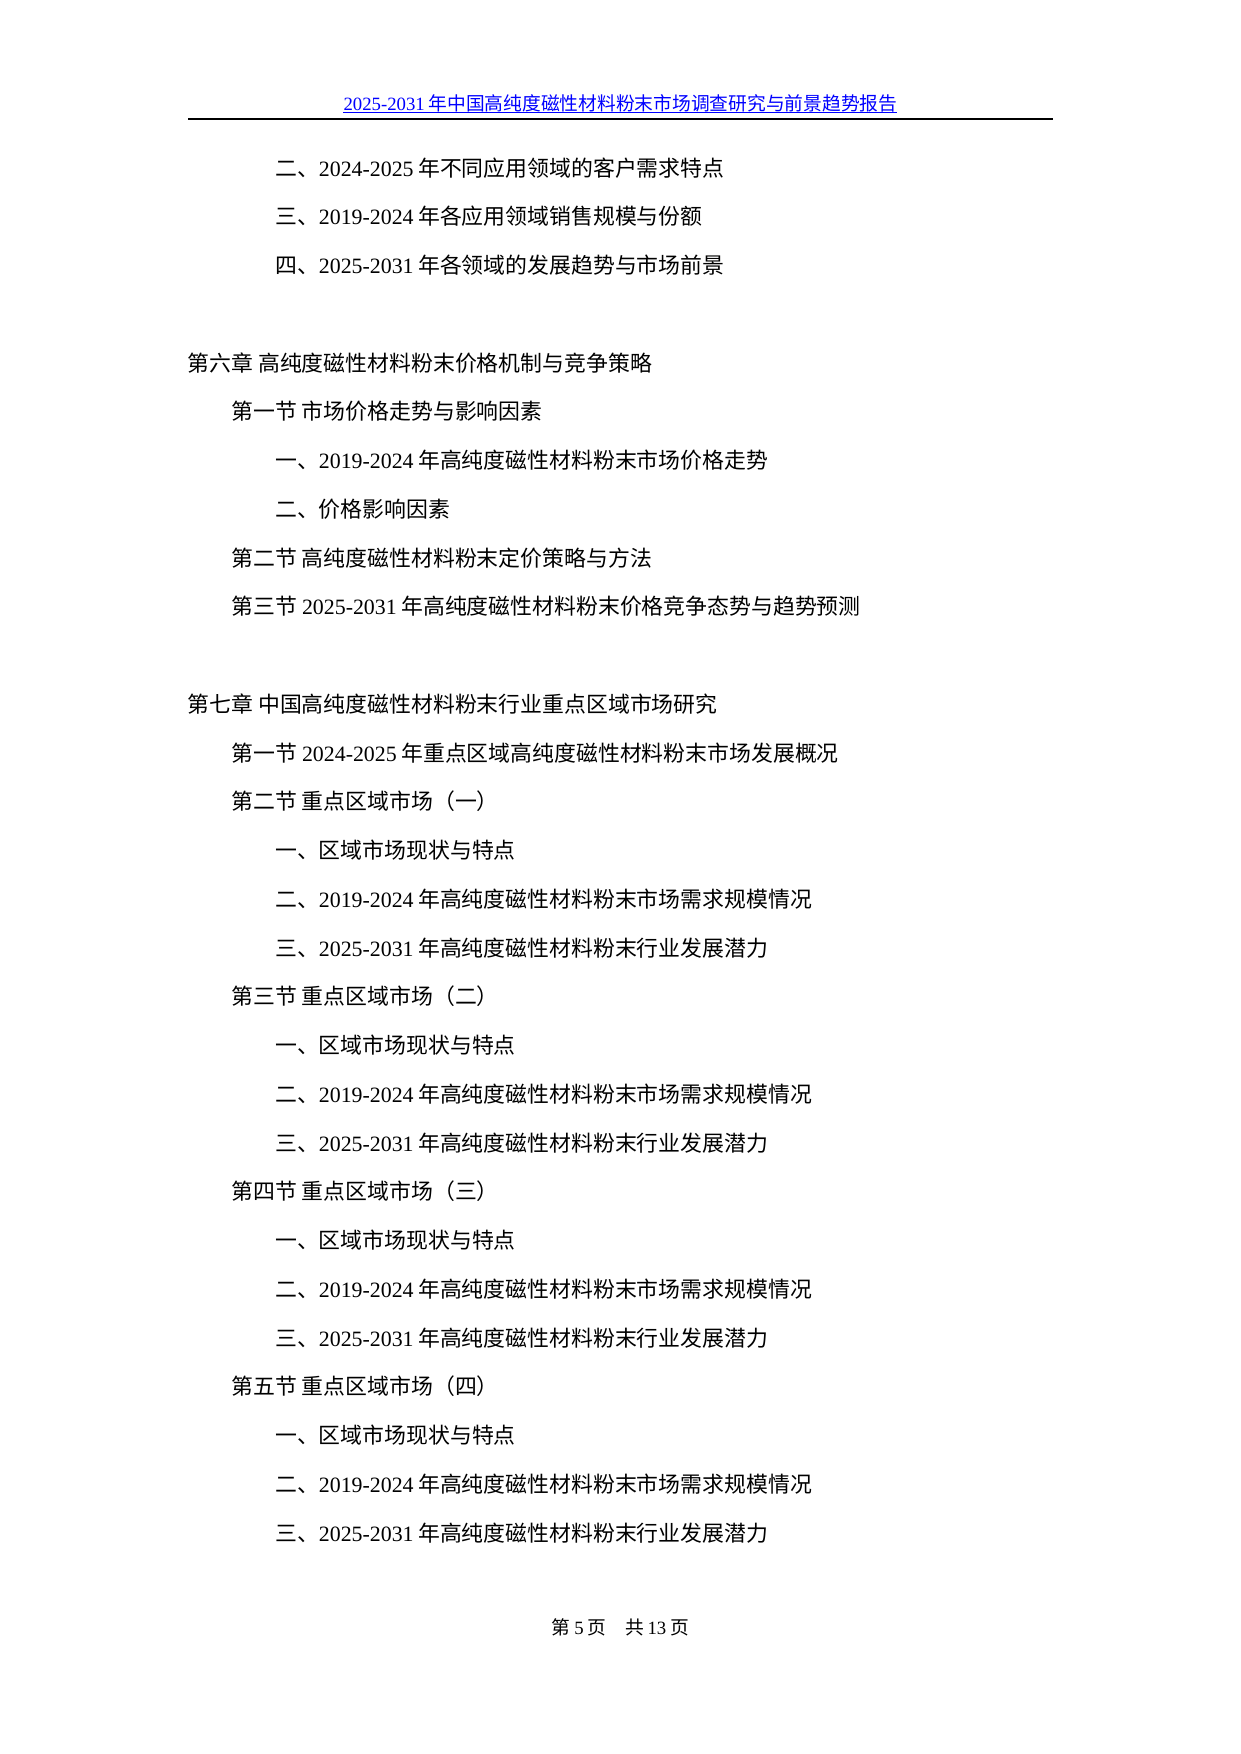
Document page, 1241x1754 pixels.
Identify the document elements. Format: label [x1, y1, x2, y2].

text [187, 150, 1053, 1548]
